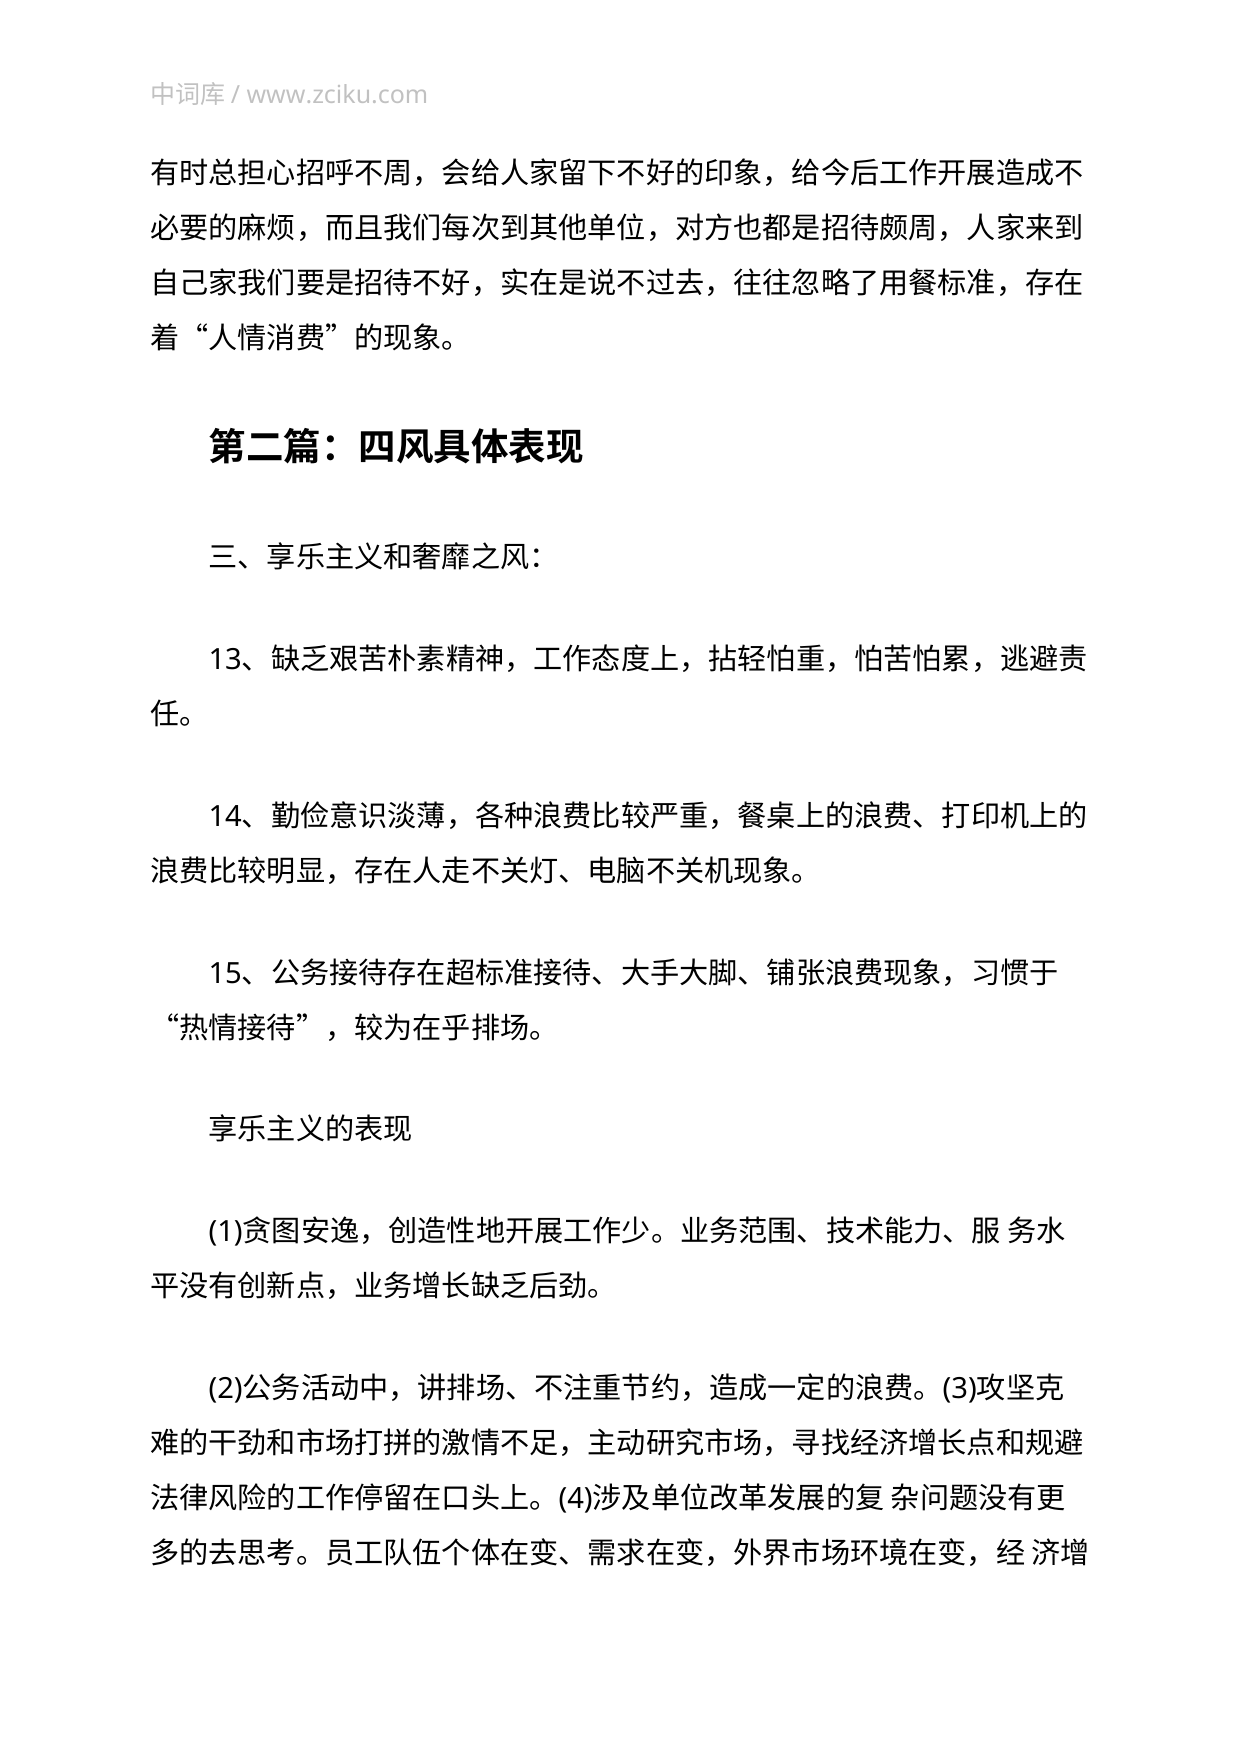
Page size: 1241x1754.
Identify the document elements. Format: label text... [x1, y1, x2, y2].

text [150, 1364, 1090, 1572]
text 三、享乐主义和奢靡之风： [150, 534, 1090, 576]
text 14、勤俭意识淡薄，各种浪费比较严重，餐桌上的浪费、打印机上的浪费比较明显，存在人走不关灯、电脑不关机现象。 [150, 792, 1090, 890]
text 13、缺乏艰苦朴素精神，工作态度上，拈轻怕重，怕苦怕累，逃避责任。 [150, 636, 1090, 733]
text 第二篇：四风具体表现 [150, 416, 1090, 471]
text 享乐主义的表现 [150, 1106, 1090, 1148]
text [150, 150, 1090, 357]
text 15、公务接待存在超标准接待、大手大脚、铺张浪费现象，习惯于“热情接待”，较为在乎排场。 [150, 949, 1090, 1046]
text (1)贪图安逸，创造性地开展工作少。业务范围、技术能力、服 务水平没有创新点，业务增长缺乏后劲。 [150, 1208, 1090, 1305]
